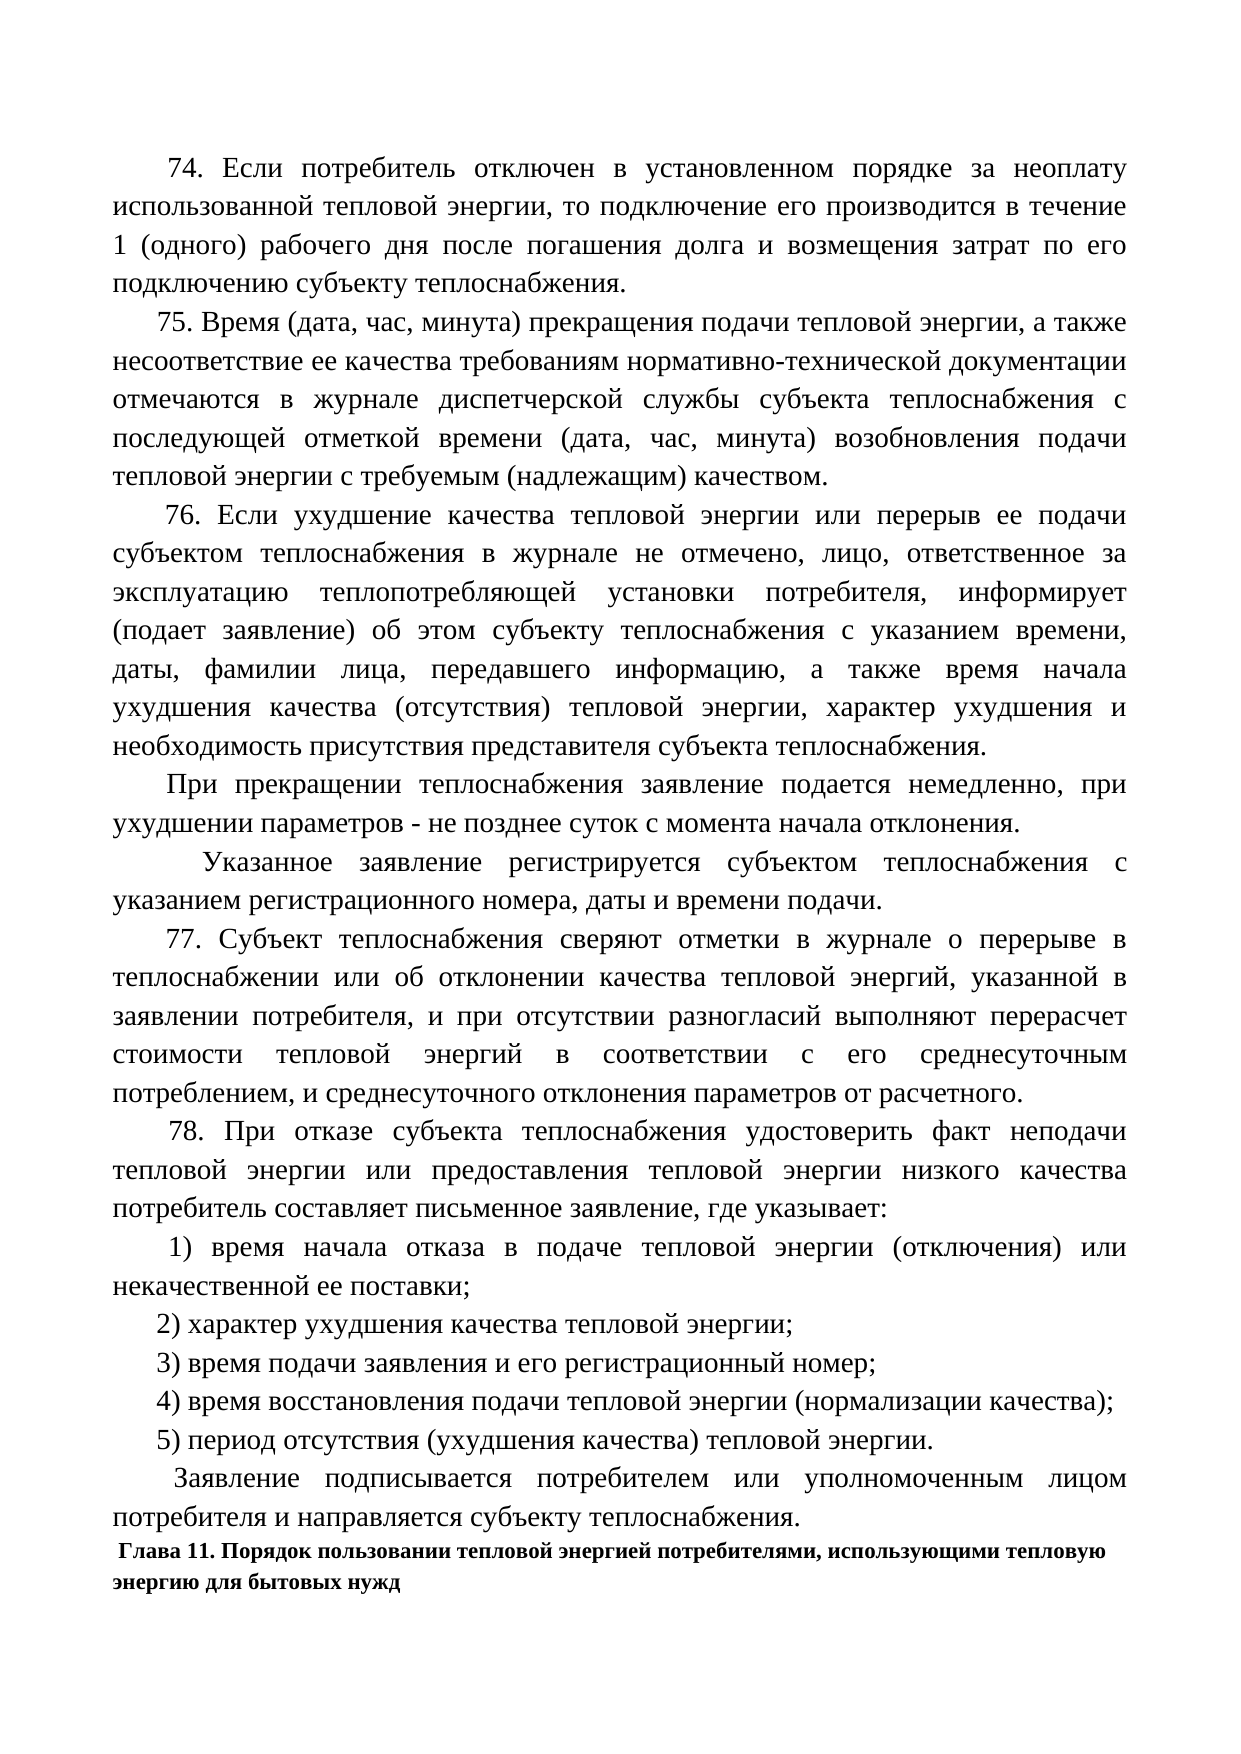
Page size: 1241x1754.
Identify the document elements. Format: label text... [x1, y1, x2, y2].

text 76. Если ухудшение качества тепловой энергии или перерыв ее подачи субъектом теплоснабжения в журнале не отмечено, лицо, ответственное за эксплуатацию теплопотребляющей установки потребителя, информирует (подает заявление) об этом субъекту теплоснабжения с указанием времени, даты, фамилии лица, передавшего информацию, а также время начала ухудшения качества (отсутствия) тепловой энергии, характер ухудшения и необходимость присутствия представителя субъекта теплоснабжения. [112, 497, 1128, 762]
text Глава 11. Порядок пользовании тепловой энергией потребителями, использующими тепловую энергию для бытовых нужд [112, 1537, 1128, 1594]
text 3) время подачи заявления и его регистрационный номер; [112, 1345, 1128, 1378]
text Указанное заявление регистрируется субъектом теплоснабжения с указанием регистрационного номера, даты и времени подачи. [112, 844, 1128, 916]
text 4) время восстановления подачи тепловой энергии (нормализации качества); [112, 1383, 1128, 1417]
text 75. Время (дата, час, минута) прекращения подачи тепловой энергии, а также несоответствие ее качества требованиям нормативно-технической документации отмечаются в журнале диспетчерской службы субъекта теплоснабжения с последующей отметкой времени (дата, час, минута) возобновления подачи тепловой энергии с требуемым (надлежащим) качеством. [112, 304, 1128, 492]
text Заявление подписывается потребителем или уполномоченным лицом потребителя и направляется субъекту теплоснабжения. [112, 1460, 1128, 1532]
text 77. Субъект теплоснабжения сверяют отметки в журнале о перерыве в теплоснабжении или об отклонении качества тепловой энергий, указанной в заявлении потребителя, и при отсутствии разногласий выполняют перерасчет стоимости тепловой энергий в соответствии с его среднесуточным потреблением, и среднесуточного отклонения параметров от расчетного. [112, 921, 1128, 1108]
text 1) время начала отказа в подаче тепловой энергии (отключения) или некачественной ее поставки; [112, 1229, 1128, 1301]
text 74. Если потребитель отключен в установленном порядке за неоплату использованной тепловой энергии, то подключение его производится в течение 1 (одного) рабочего дня после погашения долга и возмещения затрат по его подключению субъекту теплоснабжения. [112, 150, 1128, 299]
text При прекращении теплоснабжения заявление подается немедленно, при ухудшении параметров - не позднее суток с момента начала отклонения. [112, 767, 1128, 839]
text 5) период отсутствия (ухудшения качества) тепловой энергии. [112, 1422, 1128, 1455]
text 2) характер ухудшения качества тепловой энергии; [112, 1306, 1128, 1340]
text 78. При отказе субъекта теплоснабжения удостоверить факт неподачи тепловой энергии или предоставления тепловой энергии низкого качества потребитель составляет письменное заявление, где указывает: [112, 1113, 1128, 1224]
